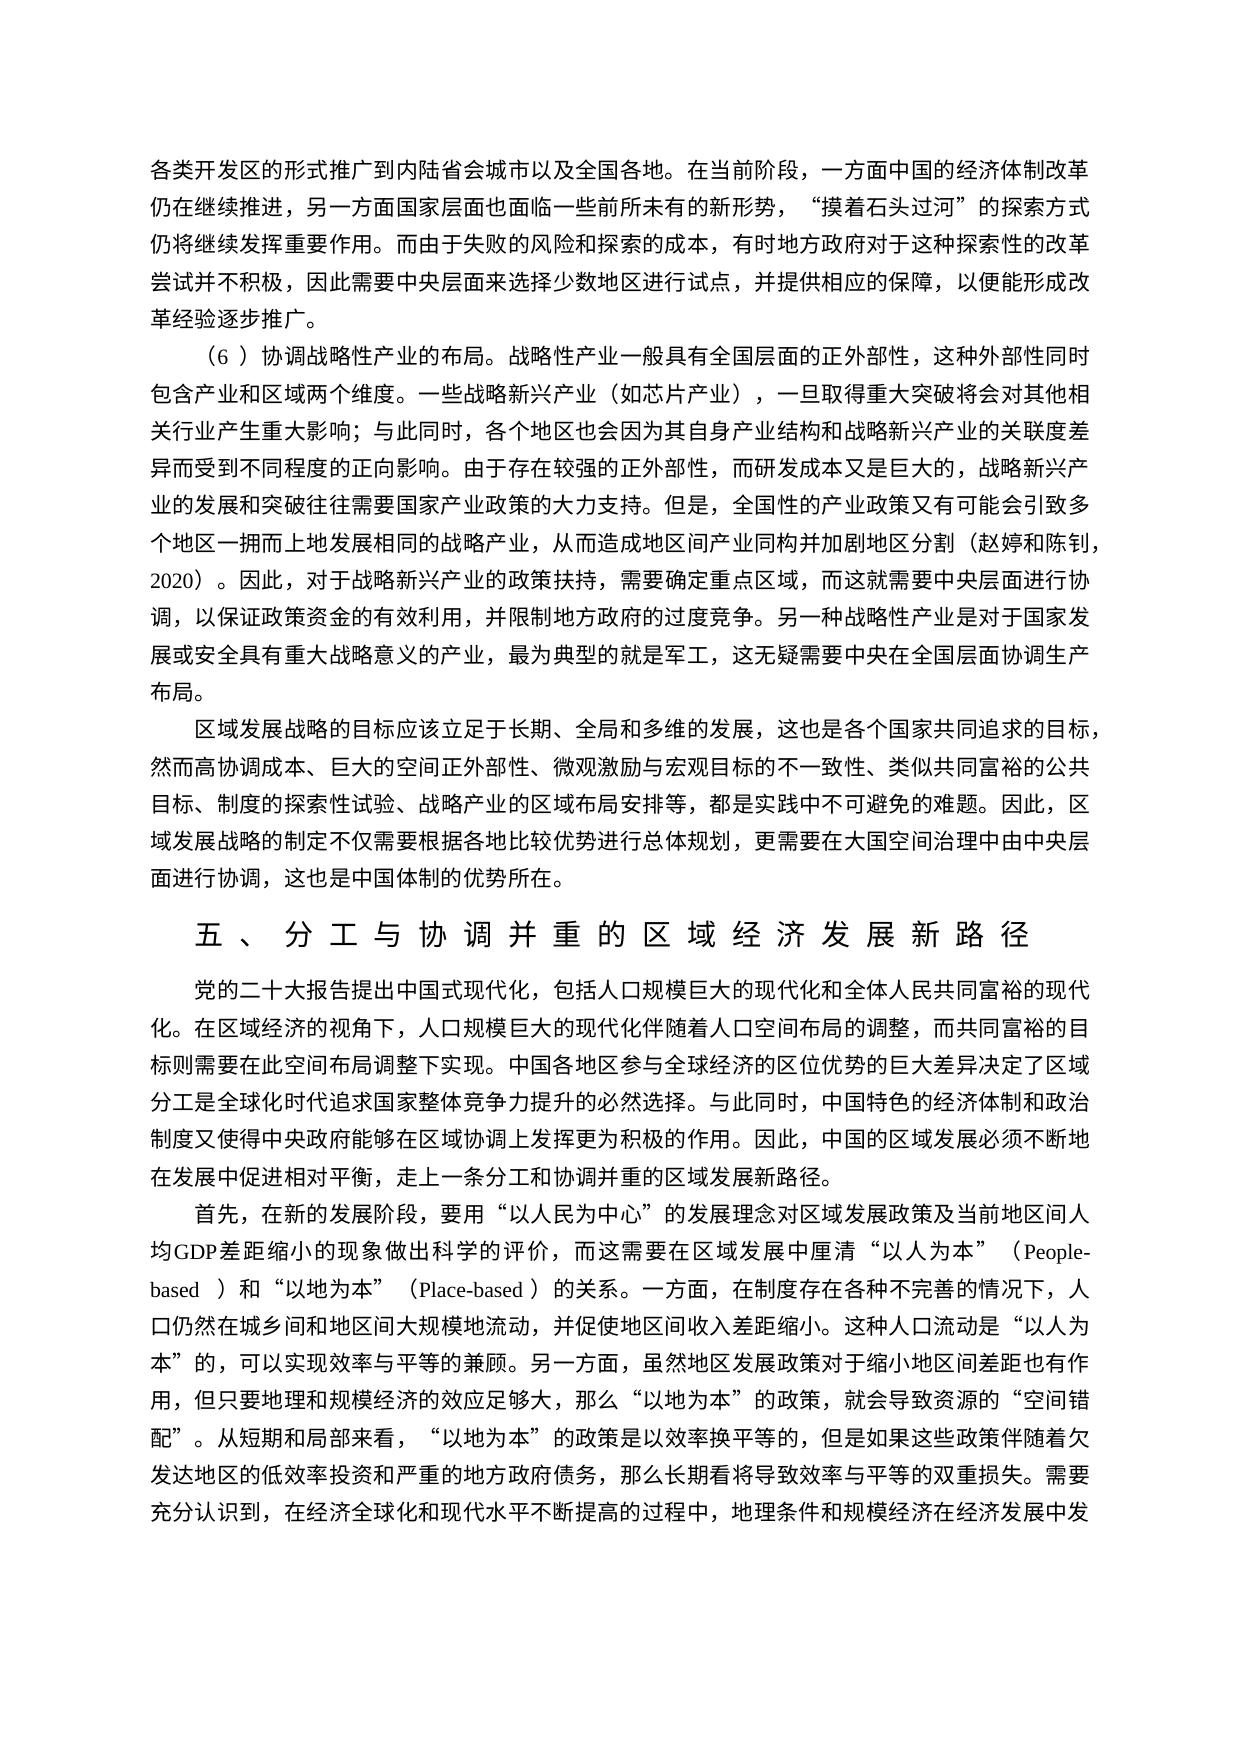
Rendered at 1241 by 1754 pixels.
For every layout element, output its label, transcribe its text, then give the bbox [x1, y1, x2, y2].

text 党的二十大报告提出中国式现代化，包括人口规模巨大的现代化和全体人民共同富裕的现代化。在区域经济的视角下，人口规模巨大的现代化伴随着人口空间布局的调整，而共同富裕的目标则需要在此空间布局调整下实现。中国各地区参与全球经济的区位优势的巨大差异决定了区域分工是全球化时代追求国家整体竞争力提升的必然选择。与此同时，中国特色的经济体制和政治制度又使得中央政府能够在区域协调上发挥更为积极的作用。因此，中国的区域发展必须不断地在发展中促进相对平衡，走上一条分工和协调并重的区域发展新路径。 [150, 970, 1090, 1194]
text （6）协调战略性产业的布局。战略性产业一般具有全国层面的正外部性，这种外部性同时包含产业和区域两个维度。一些战略新兴产业（如芯片产业），一旦取得重大突破将会对其他相关行业产生重大影响；与此同时，各个地区也会因为其自身产业结构和战略新兴产业的关联度差异而受到不同程度的正向影响。由于存在较强的正外部性，而研发成本又是巨大的，战略新兴产业的发展和突破往往需要国家产业政策的大力支持。但是，全国性的产业政策又有可能会引致多个地区一拥而上地发展相同的战略产业，从而造成地区间产业同构并加剧地区分割（赵婷和陈钊，2020）。因此，对于战略新兴产业的政策扶持，需要确定重点区域，而这就需要中央层面进行协调，以保证政策资金的有效利用，并限制地方政府的过度竞争。另一种战略性产业是对于国家发展或安全具有重大战略意义的产业，最为典型的就是军工，这无疑需要中央在全国层面协调生产布局。 [150, 336, 1090, 709]
text 区域发展战略的目标应该立足于长期、全局和多维的发展，这也是各个国家共同追求的目标，然而高协调成本、巨大的空间正外部性、微观激励与宏观目标的不一致性、类似共同富裕的公共目标、制度的探索性试验、战略产业的区域布局安排等，都是实践中不可避免的难题。因此，区域发展战略的制定不仅需要根据各地比较优势进行总体规划，更需要在大国空间治理中由中央层面进行协调，这也是中国体制的优势所在。 [150, 709, 1090, 896]
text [150, 1194, 1090, 1530]
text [150, 150, 1090, 336]
text 五、分工与协调并重的区域经济发展新路径 [150, 896, 1090, 970]
